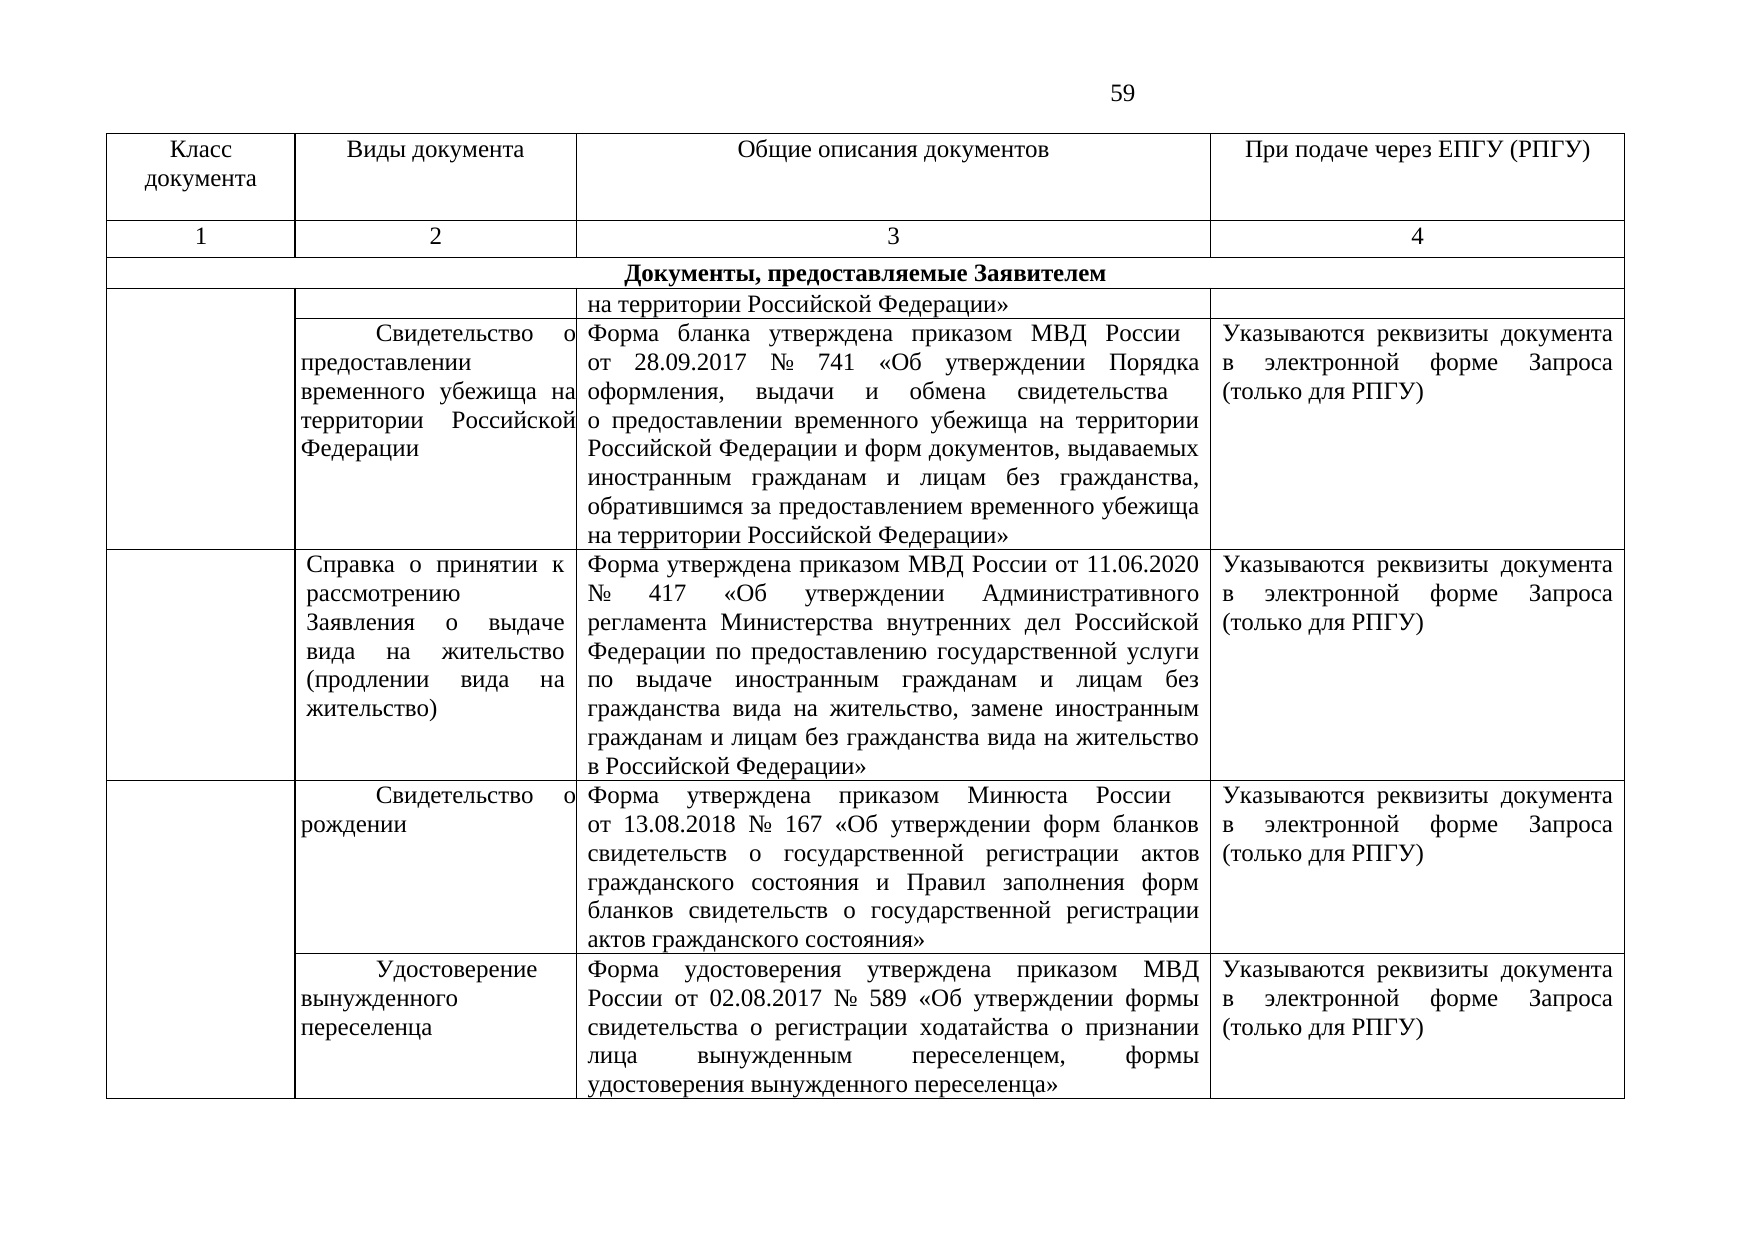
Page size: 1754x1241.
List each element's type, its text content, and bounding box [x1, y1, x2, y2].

table_cell Форма удостоверения утверждена приказом МВД России от 02.08.2017 № 589 «Об утверждении формы свидетельства о регистрации ходатайства о признании лица вынужденным переселенцем, формы удостоверения вынужденного переселенца» [577, 954, 1210, 1098]
table_header При подаче через ЕПГУ (РПГУ) [1211, 134, 1624, 220]
table_cell Справка о принятии к рассмотрению Заявления о выдаче вида на жительство (продлении вида на жительство) [296, 550, 576, 779]
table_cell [1211, 289, 1624, 317]
table_cell Форма утверждена приказом Минюста России от 13.08.2018 № 167 «Об утверждении форм бланков свидетельств о государственной регистрации актов гражданского состояния и Правил заполнения форм бланков свидетельств о государственной регистрации актов гражданского состояния» [577, 781, 1210, 953]
table_cell [107, 550, 294, 779]
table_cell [577, 289, 1210, 317]
table_cell 2 [296, 221, 576, 257]
table_cell 4 [1211, 221, 1624, 257]
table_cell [1211, 954, 1624, 1098]
table_cell Указываются реквизиты документа в электронной форме Запроса (только для РПГУ) [1211, 781, 1624, 953]
table_cell Свидетельство о предоставлении временного убежища на территории Российской Федерации [296, 319, 576, 548]
table_cell Свидетельство о рождении [296, 781, 576, 953]
table_cell 1 [107, 221, 294, 257]
table_header Виды документа [296, 134, 576, 220]
table_cell 3 [577, 221, 1210, 257]
table_cell Форма бланка утверждена приказом МВД России от 28.09.2017 № 741 «Об утверждении Порядка оформления, выдачи и обмена свидетельства о предоставлении временного убежища на территории Российской Федерации и форм документов, выдаваемых иностранным гражданам и лицам без гражданства, обратившимся за предоставлением временного убежища на территории Российской Федерации» [577, 319, 1210, 548]
table_cell Указываются реквизиты документа в электронной форме Запроса (только для РПГУ) [1211, 319, 1624, 548]
table_cell Указываются реквизиты документа в электронной форме Запроса (только для РПГУ) [1211, 550, 1624, 779]
table_cell [107, 781, 294, 1098]
table_cell Удостоверение вынужденного переселенца [296, 954, 576, 1098]
table_cell Документы, предоставляемые Заявителем [107, 258, 1624, 288]
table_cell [296, 289, 576, 317]
table_cell Форма утверждена приказом МВД России от 11.06.2020 № 417 «Об утверждении Административного регламента Министерства внутренних дел Российской Федерации по предоставлению государственной услуги по выдаче иностранным гражданам и лицам без гражданства вида на жительство, замене иностранным гражданам и лицам без гражданства вида на жительство в Российской Федерации» [577, 550, 1210, 779]
table_header Общие описания документов [577, 134, 1210, 220]
table_header Класс документа [107, 134, 294, 220]
